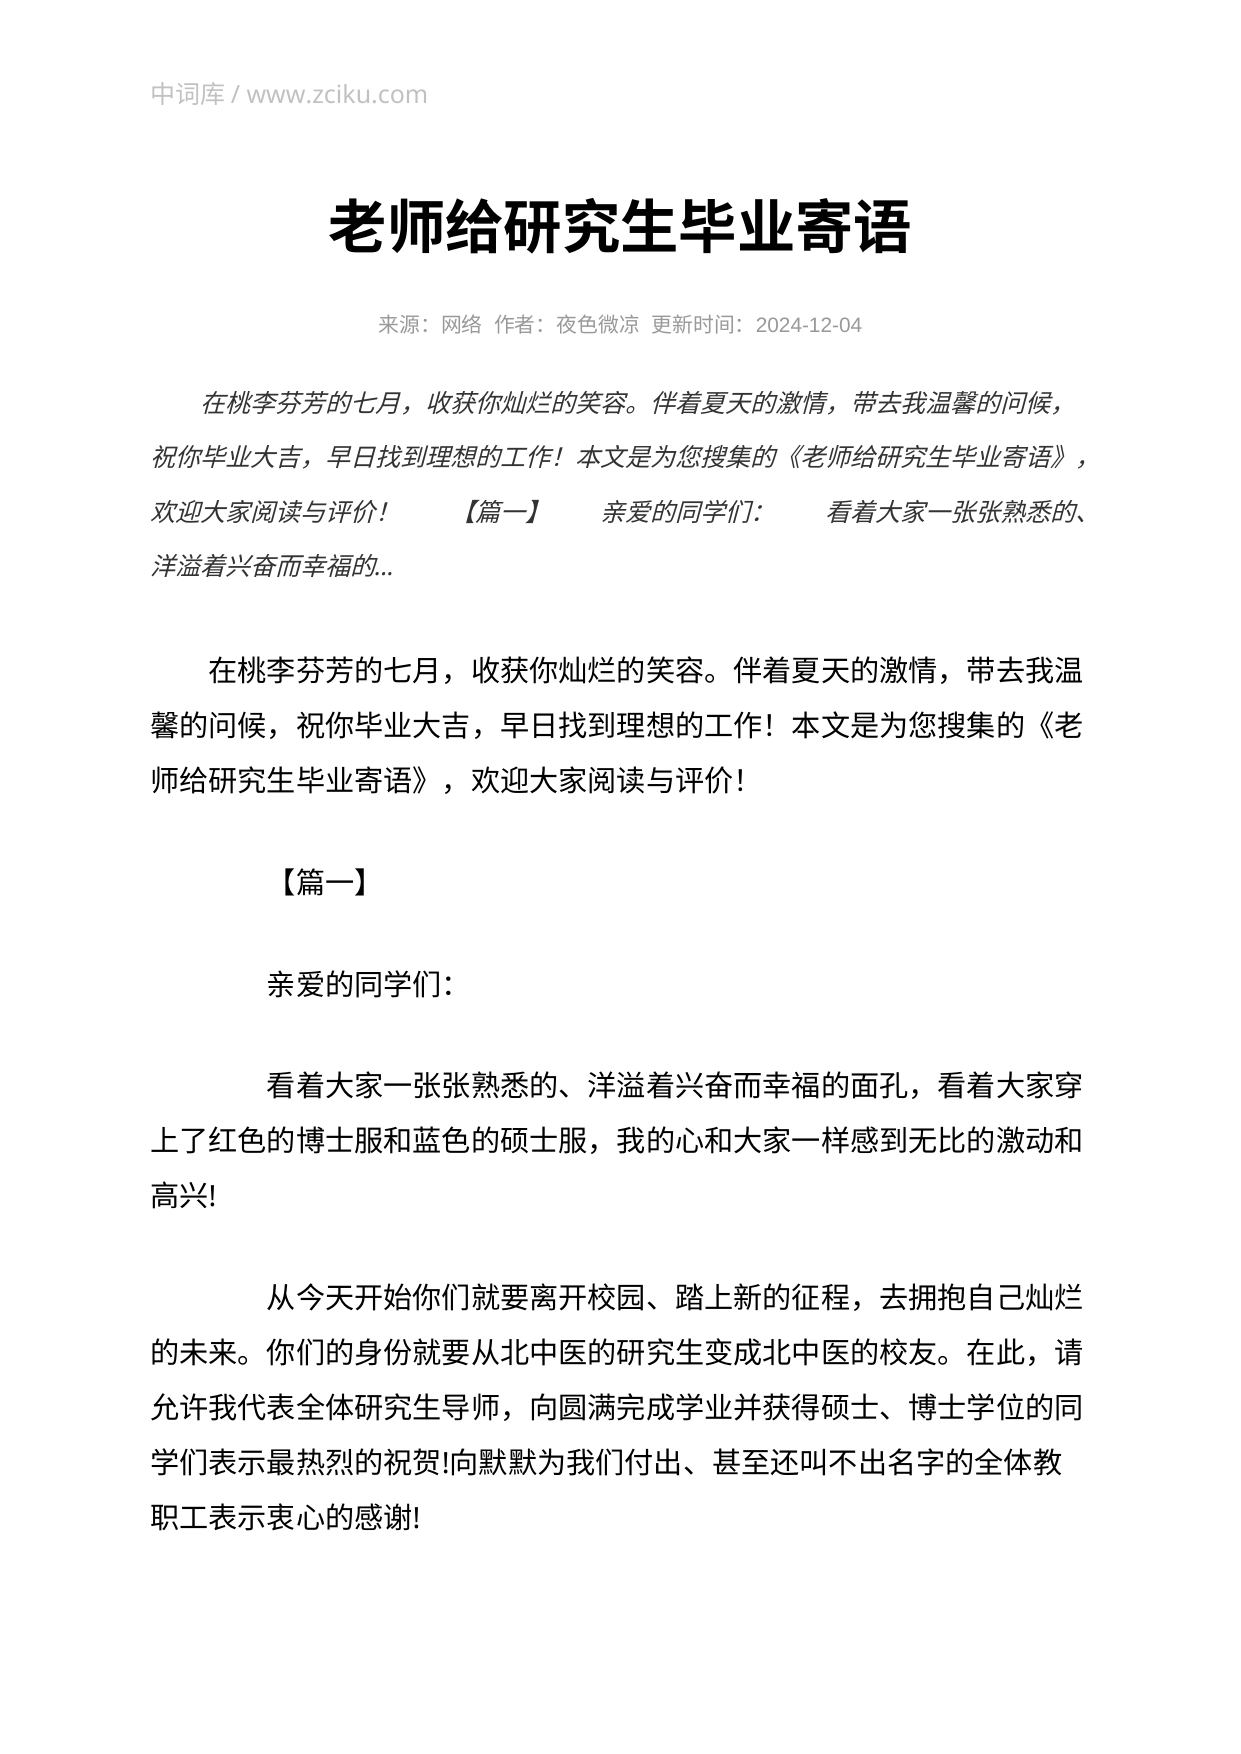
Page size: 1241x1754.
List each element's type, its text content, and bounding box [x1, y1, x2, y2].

subtitle 老师给研究生毕业寄语 [150, 181, 1090, 266]
text 从今天开始你们就要离开校园、踏上新的征程，去拥抱自己灿烂的未来。你们的身份就要从北中医的研究生变成北中医的校友。在此，请允许我代表全体研究生导师，向圆满完成学业并获得硕士、博士学位的同学们表示最热烈的祝贺!向默默为我们付出、甚至还叫不出名字的全体教职工表示衷心的感谢! [150, 1275, 1090, 1537]
text 在桃李芬芳的七月，收获你灿烂的笑容。伴着夏天的激情，带去我温馨的问候，祝你毕业大吉，早日找到理想的工作！本文是为您搜集的《老师给研究生毕业寄语》，欢迎大家阅读与评价！ [150, 648, 1090, 800]
text 亲爱的同学们： [150, 961, 1090, 1003]
text 在桃李芬芳的七月，收获你灿烂的笑容。伴着夏天的激情，带去我温馨的问候，祝你毕业大吉，早日找到理想的工作！本文是为您搜集的《老师给研究生毕业寄语》，欢迎大家阅读与评价！ 【篇一】 亲爱的同学们： 看着大家一张张熟悉的、洋溢着兴奋而幸福的... [150, 383, 1090, 583]
text 【篇一】 [150, 859, 1090, 902]
text 看着大家一张张熟悉的、洋溢着兴奋而幸福的面孔，看着大家穿上了红色的博士服和蓝色的硕士服，我的心和大家一样感到无比的激动和高兴! [150, 1063, 1090, 1215]
text 来源：网络 作者：夜色微凉 更新时间：2024-12-04 [150, 313, 1090, 337]
